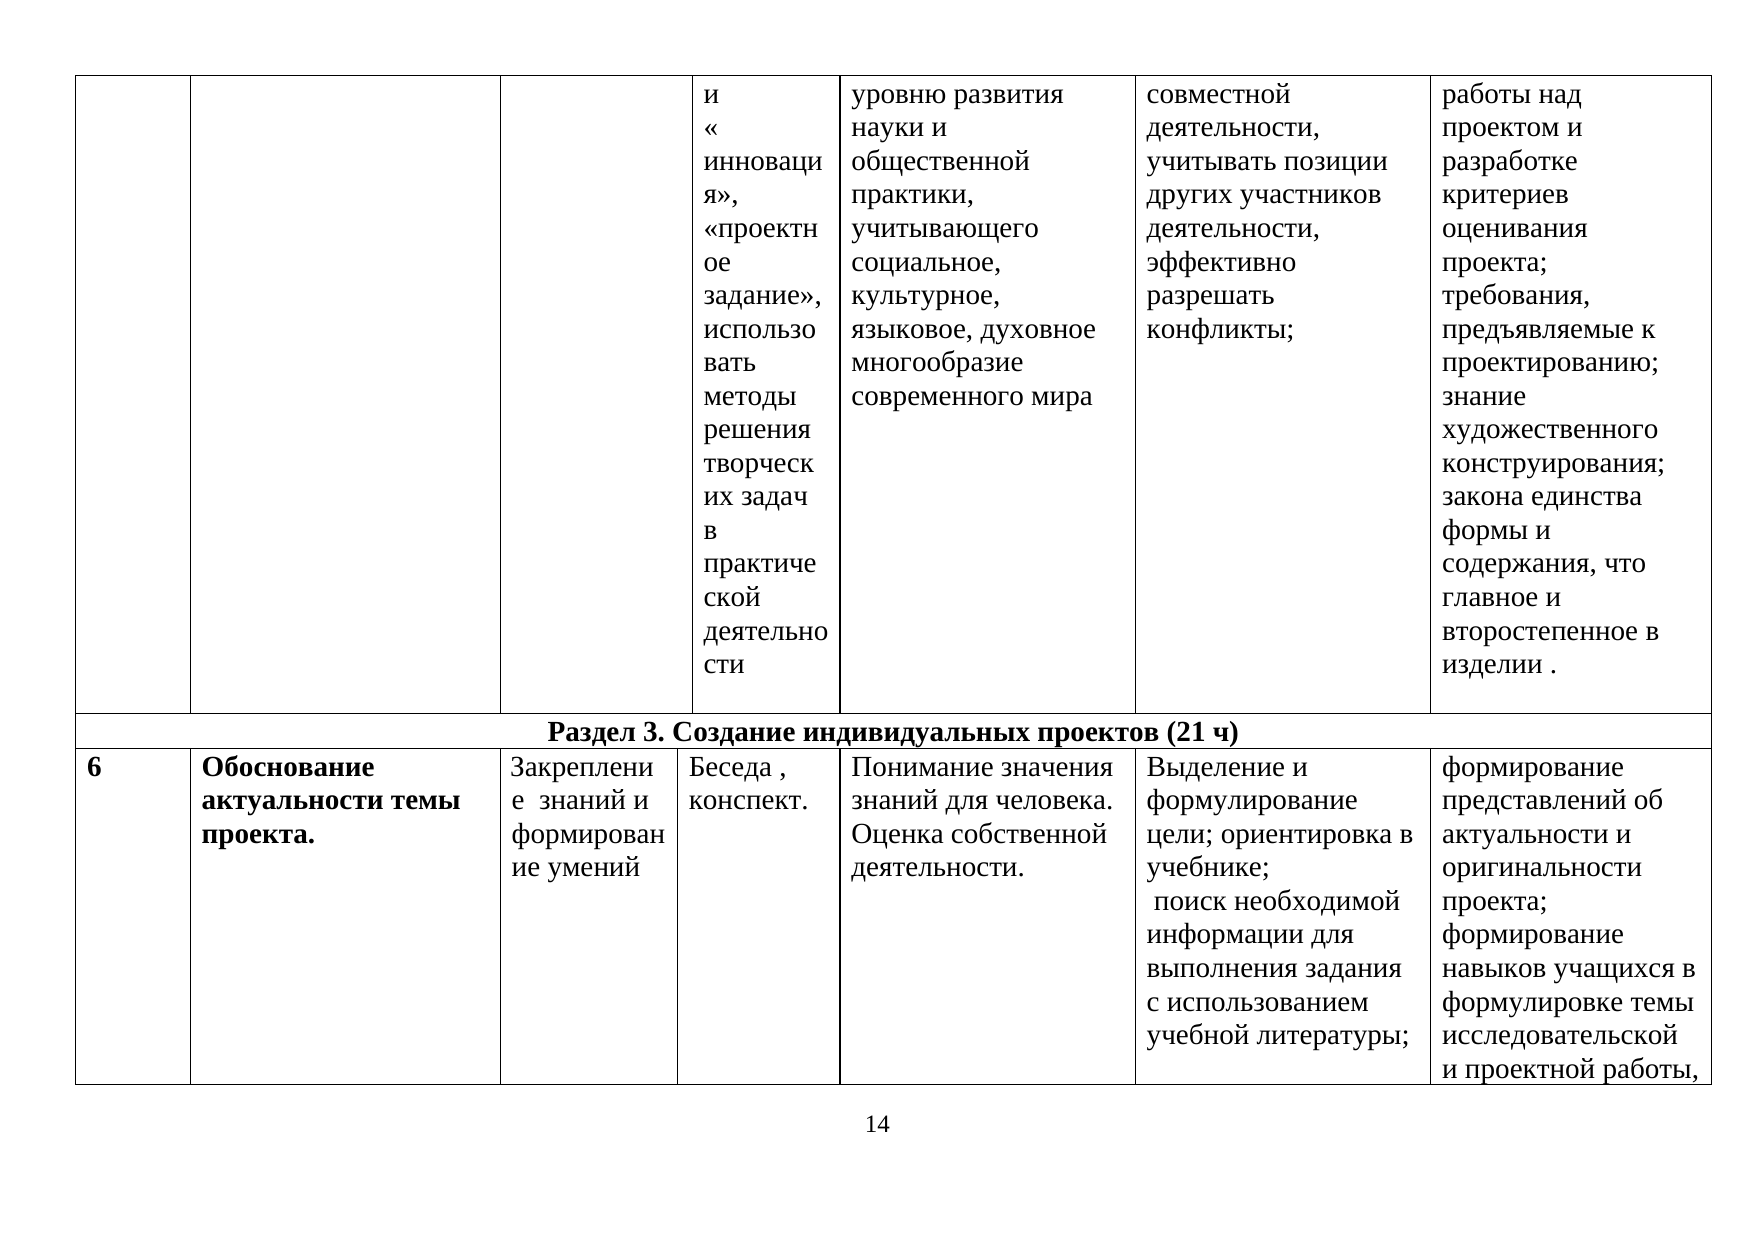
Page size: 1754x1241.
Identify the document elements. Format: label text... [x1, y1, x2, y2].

table_cell Раздел 3. Создание индивидуальных проектов (21 ч) [76, 714, 1711, 748]
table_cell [191, 749, 500, 1084]
table_cell 5 [76, 76, 190, 713]
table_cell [191, 76, 500, 713]
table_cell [693, 76, 839, 713]
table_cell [1136, 76, 1430, 713]
table_cell 6 [76, 749, 190, 1084]
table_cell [841, 749, 1135, 1084]
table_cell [1431, 749, 1711, 1084]
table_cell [841, 76, 1135, 713]
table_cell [501, 749, 677, 1084]
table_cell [501, 76, 692, 713]
table_cell Беседа , конспект. [678, 749, 839, 1084]
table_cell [1431, 76, 1711, 713]
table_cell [1136, 749, 1430, 1084]
